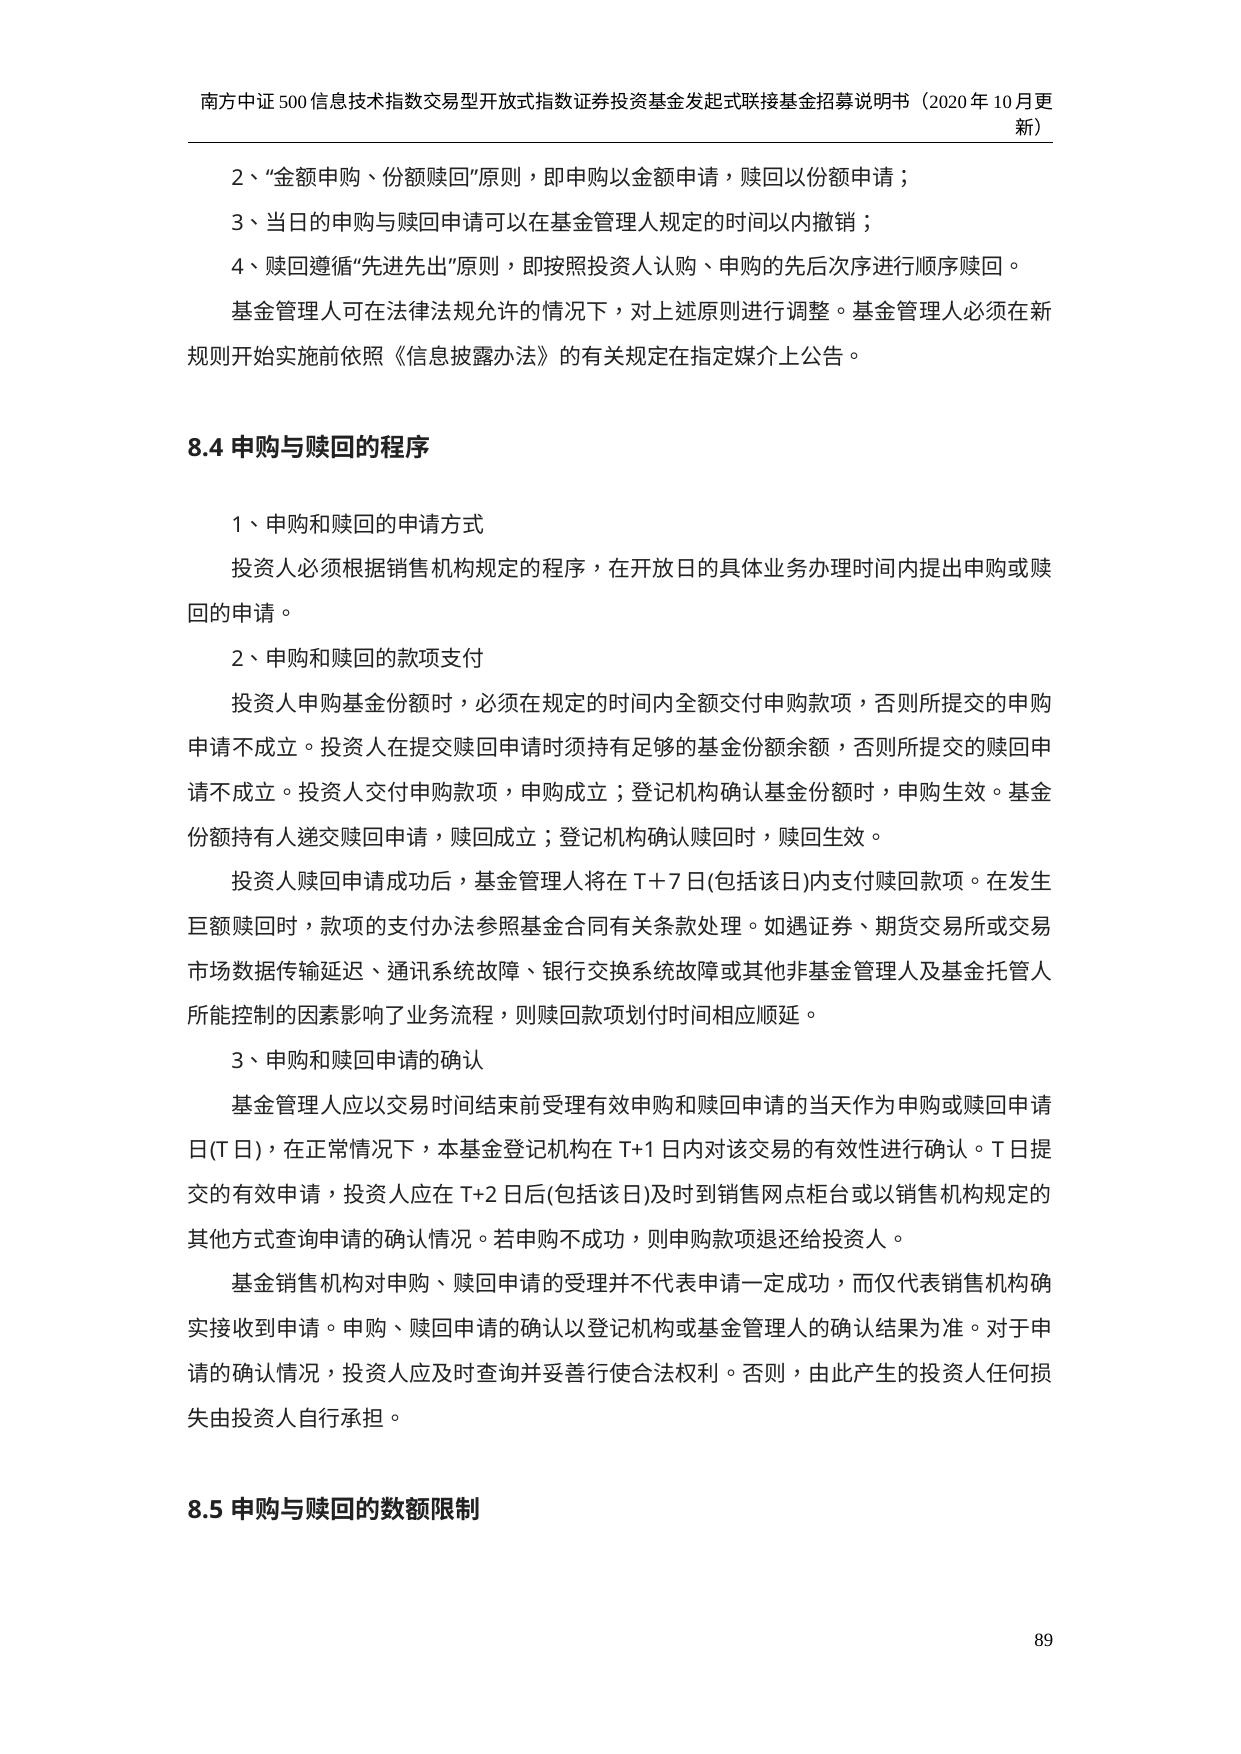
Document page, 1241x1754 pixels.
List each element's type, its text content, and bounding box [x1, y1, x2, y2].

text 2、“金额申购、份额赎回”原则，即申购以金额申请，赎回以份额申请； [187, 162, 1053, 192]
text 基金管理人应以交易时间结束前受理有效申购和赎回申请的当天作为申购或赎回申请日(T日)，在正常情况下，本基金登记机构在T+1日内对该交易的有效性进行确认。T日提交的有效申请，投资人应在T+2日后(包括该日)及时到销售网点柜台或以销售机构规定的其他方式查询申请的确认情况。若申购不成功，则申购款项退还给投资人。 [187, 1090, 1053, 1253]
text 8.5 申购与赎回的数额限制 [187, 1476, 1053, 1541]
text 3、申购和赎回申请的确认 [187, 1045, 1053, 1075]
text 2、申购和赎回的款项支付 [187, 643, 1053, 673]
text 投资人申购基金份额时，必须在规定的时间内全额交付申购款项，否则所提交的申购申请不成立。投资人在提交赎回申请时须持有足够的基金份额余额，否则所提交的赎回申请不成立。投资人交付申购款项，申购成立；登记机构确认基金份额时，申购生效。基金份额持有人递交赎回申请，赎回成立；登记机构确认赎回时，赎回生效。 [187, 687, 1053, 851]
text 8.4 申购与赎回的程序 [187, 414, 1053, 479]
text 投资人赎回申请成功后，基金管理人将在T＋7日(包括该日)内支付赎回款项。在发生巨额赎回时，款项的支付办法参照基金合同有关条款处理。如遇证券、期货交易所或交易市场数据传输延迟、通讯系统故障、银行交换系统故障或其他非基金管理人及基金托管人所能控制的因素影响了业务流程，则赎回款项划付时间相应顺延。 [187, 866, 1053, 1030]
text 1、申购和赎回的申请方式 [187, 509, 1053, 538]
text 4、赎回遵循“先进先出”原则，即按照投资人认购、申购的先后次序进行顺序赎回。 [187, 251, 1053, 281]
text 3、当日的申购与赎回申请可以在基金管理人规定的时间以内撤销； [187, 207, 1053, 236]
text 基金销售机构对申购、赎回申请的受理并不代表申请一定成功，而仅代表销售机构确实接收到申请。申购、赎回申请的确认以登记机构或基金管理人的确认结果为准。对于申请的确认情况，投资人应及时查询并妥善行使合法权利。否则，由此产生的投资人任何损失由投资人自行承担。 [187, 1268, 1053, 1432]
text 基金管理人可在法律法规允许的情况下，对上述原则进行调整。基金管理人必须在新规则开始实施前依照《信息披露办法》的有关规定在指定媒介上公告。 [187, 296, 1053, 371]
text 投资人必须根据销售机构规定的程序，在开放日的具体业务办理时间内提出申购或赎回的申请。 [187, 553, 1053, 628]
